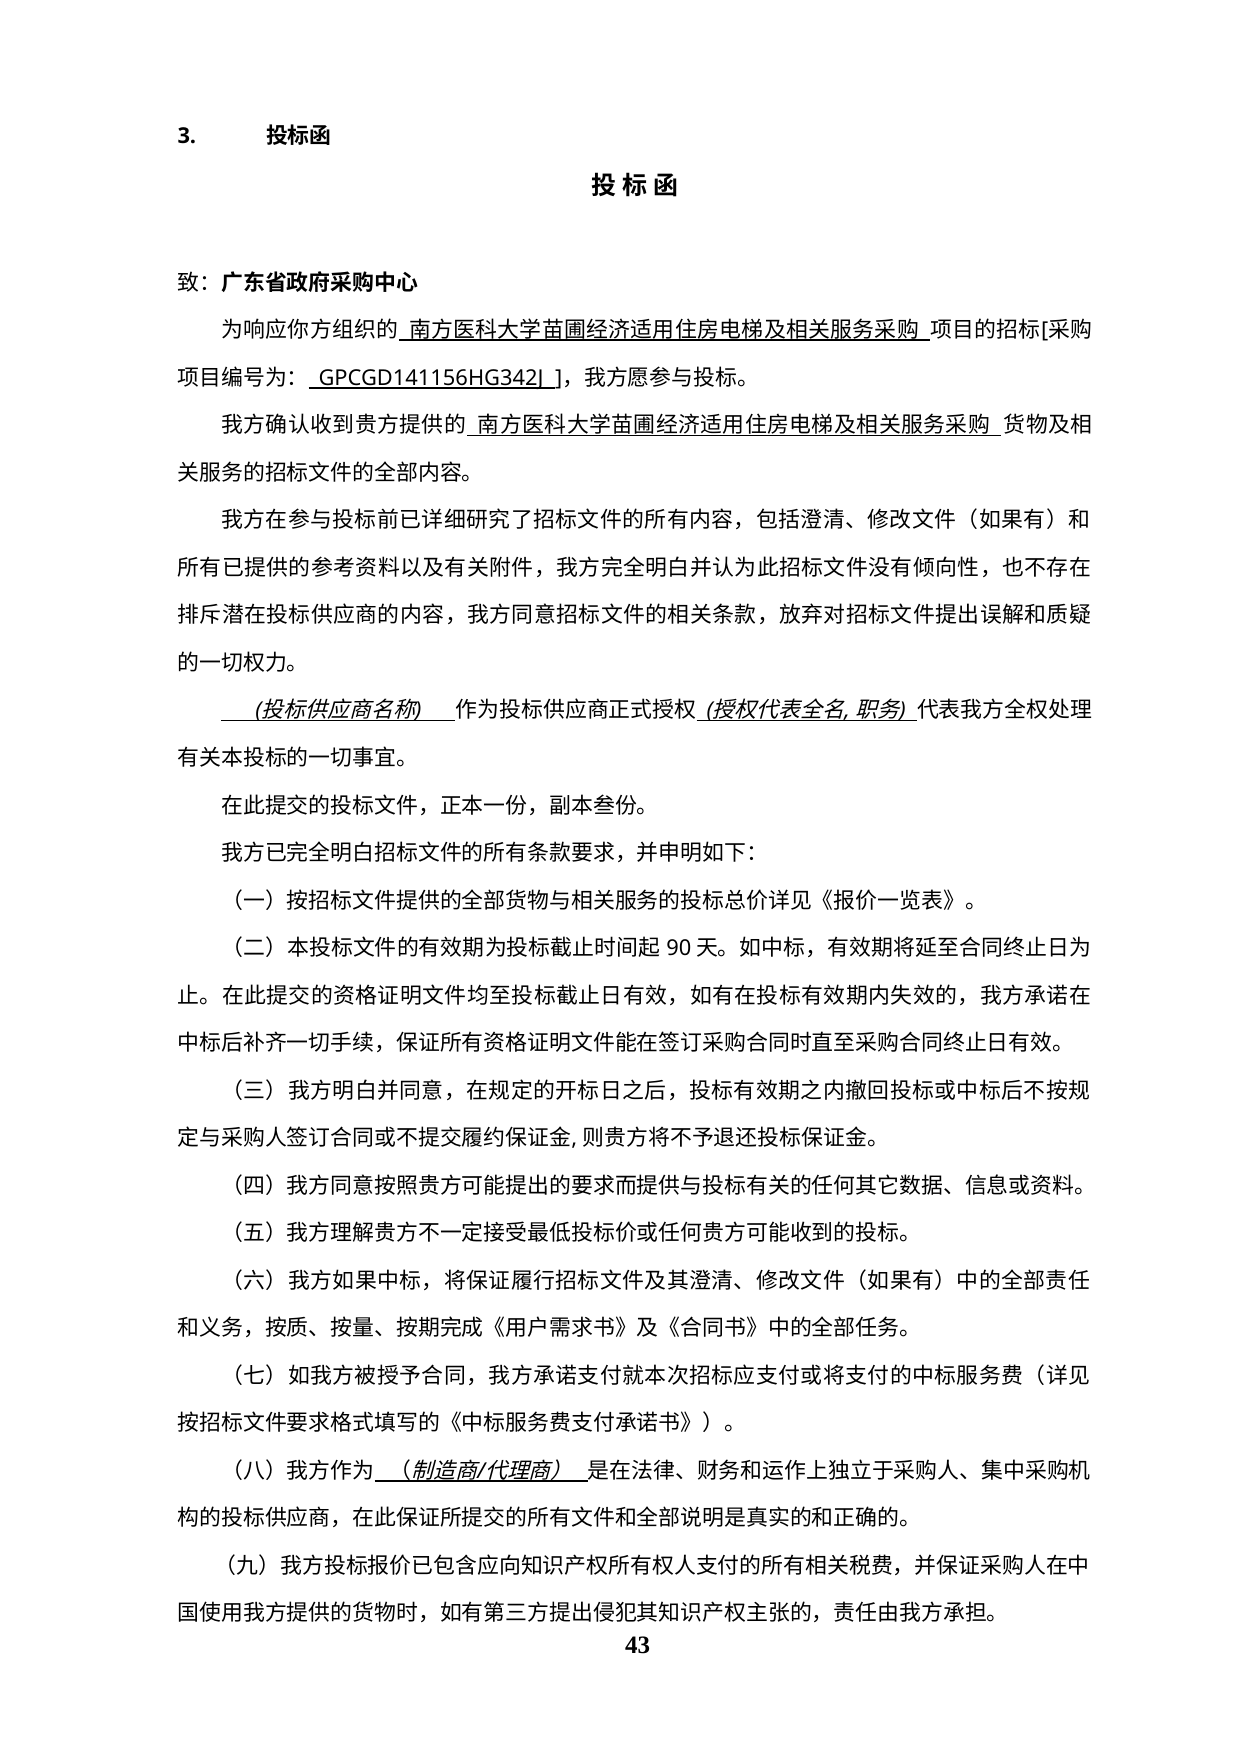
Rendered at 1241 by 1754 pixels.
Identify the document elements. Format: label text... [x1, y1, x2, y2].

text 为响应你方组织的 南方医科大学苗圃经济适用住房电梯及相关服务采购 项目的招标[采购项目编号为： GPCGD141156HG342J ]，我方愿参与投标。 [177, 312, 1092, 392]
text 投 标 函 [177, 166, 1092, 202]
text 我方确认收到贵方提供的 南方医科大学苗圃经济适用住房电梯及相关服务采购 货物及相关服务的招标文件的全部内容。 [177, 407, 1092, 487]
text （二）本投标文件的有效期为投标截止时间起90天。如中标，有效期将延至合同终止日为止。在此提交的资格证明文件均至投标截止日有效，如有在投标有效期内失效的，我方承诺在中标后补齐一切手续，保证所有资格证明文件能在签订采购合同时直至采购合同终止日有效。 [177, 930, 1092, 1057]
text 我方在参与投标前已详细研究了招标文件的所有内容，包括澄清、修改文件（如果有）和所有已提供的参考资料以及有关附件，我方完全明白并认为此招标文件没有倾向性，也不存在排斥潜在投标供应商的内容，我方同意招标文件的相关条款，放弃对招标文件提出误解和质疑的一切权力。 [177, 502, 1092, 677]
text （八）我方作为 （制造商/代理商） 是在法律、财务和运作上独立于采购人、集中采购机构的投标供应商，在此保证所提交的所有文件和全部说明是真实的和正确的。 [177, 1453, 1092, 1532]
text （九）我方投标报价已包含应向知识产权所有权人支付的所有相关税费，并保证采购人在中国使用我方提供的货物时，如有第三方提出侵犯其知识产权主张的，责任由我方承担。 [177, 1548, 1092, 1627]
text （六）我方如果中标，将保证履行招标文件及其澄清、修改文件（如果有）中的全部责任和义务，按质、按量、按期完成《用户需求书》及《合同书》中的全部任务。 [177, 1263, 1092, 1342]
text （五）我方理解贵方不一定接受最低投标价或任何贵方可能收到的投标。 [177, 1215, 1092, 1247]
text 在此提交的投标文件，正本一份，副本叁份。 [177, 788, 1092, 819]
text （三）我方明白并同意，在规定的开标日之后，投标有效期之内撤回投标或中标后不按规定与采购人签订合同或不提交履约保证金, 则贵方将不予退还投标保证金。 [177, 1073, 1092, 1152]
text （七）如我方被授予合同，我方承诺支付就本次招标应支付或将支付的中标服务费（详见按招标文件要求格式填写的《中标服务费支付承诺书》）。 [177, 1358, 1092, 1437]
text 我方已完全明白招标文件的所有条款要求，并申明如下： [177, 835, 1092, 867]
text (投标供应商名称) 作为投标供应商正式授权 (授权代表全名, 职务) 代表我方全权处理有关本投标的一切事宜。 [177, 692, 1092, 772]
text （一）按招标文件提供的全部货物与相关服务的投标总价详见《报价一览表》。 [177, 883, 1092, 914]
text （四）我方同意按照贵方可能提出的要求而提供与投标有关的任何其它数据、信息或资料。 [177, 1168, 1092, 1199]
subtitle 投标函 [177, 118, 1092, 150]
text 致：广东省政府采购中心 [177, 265, 1092, 296]
